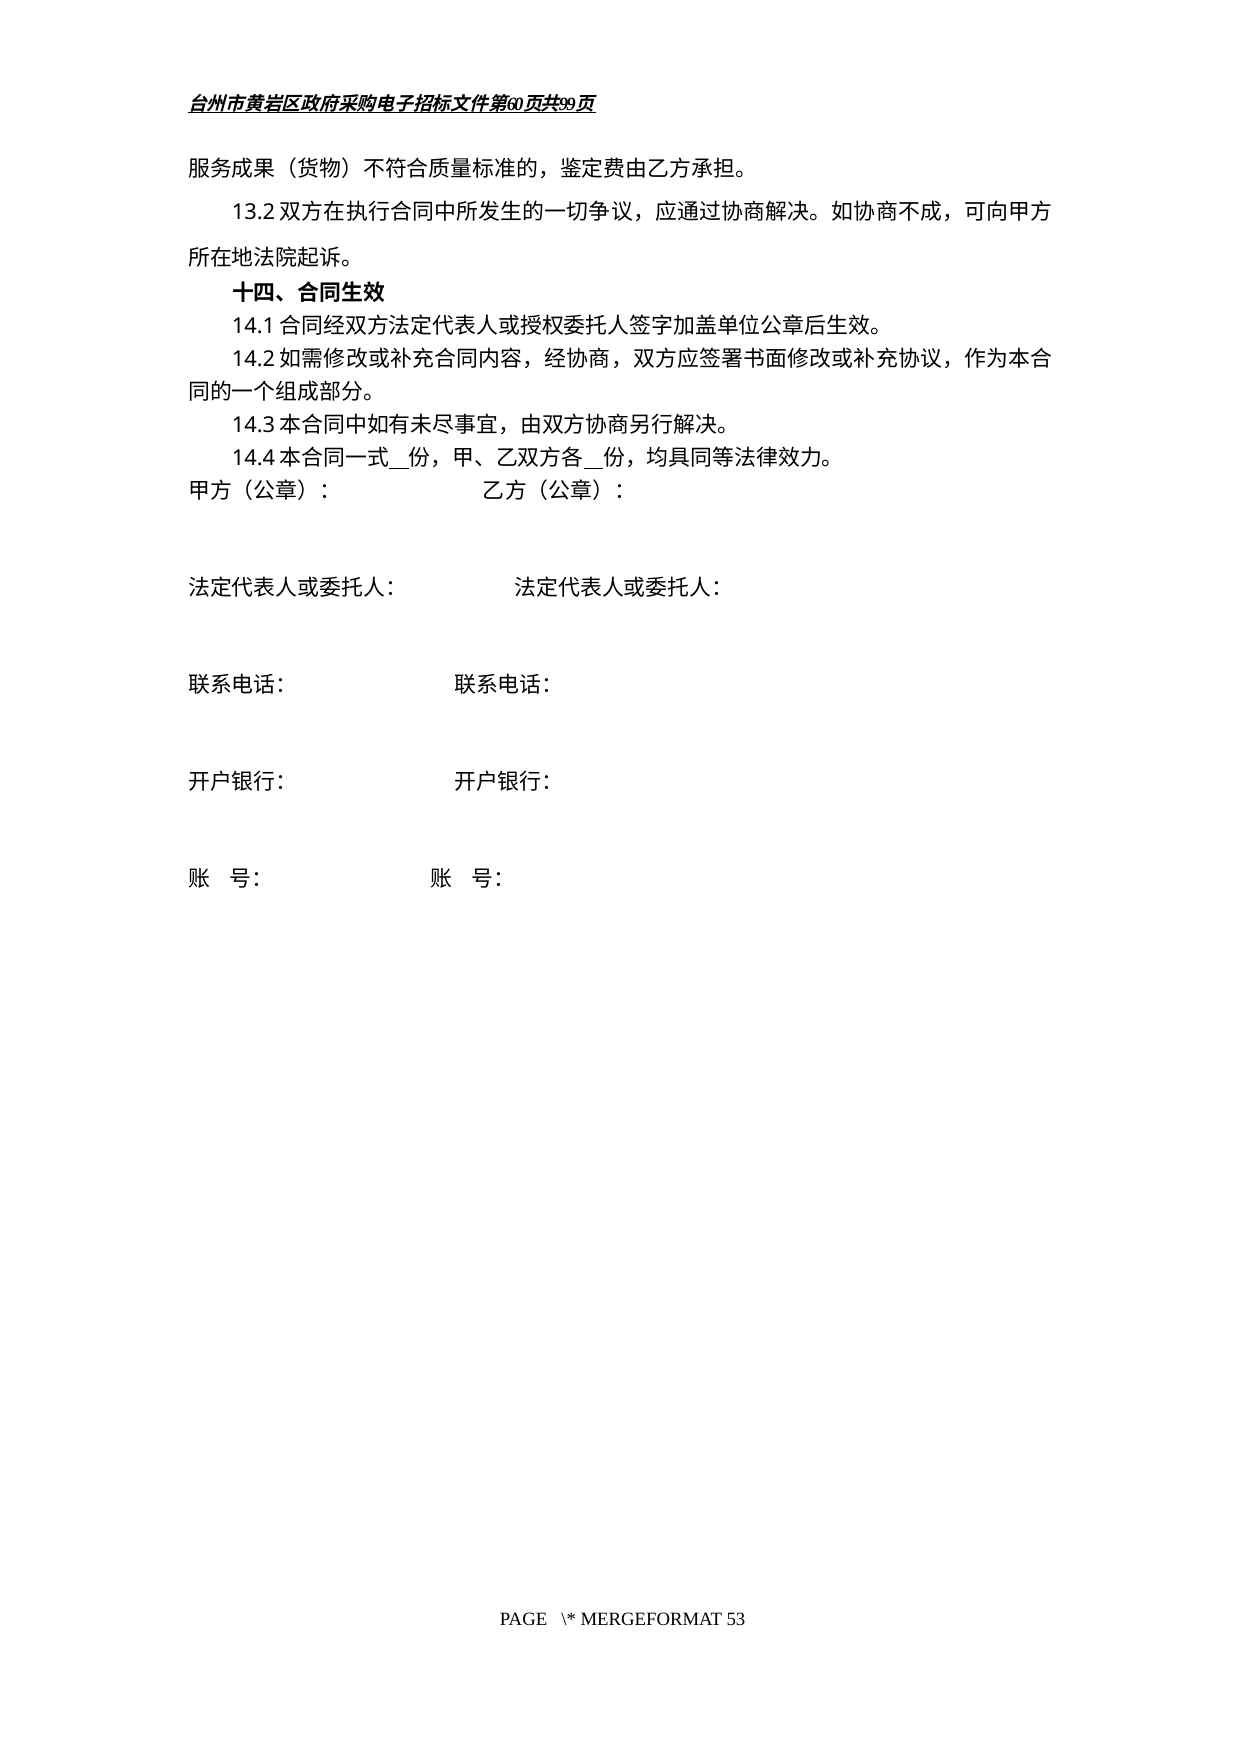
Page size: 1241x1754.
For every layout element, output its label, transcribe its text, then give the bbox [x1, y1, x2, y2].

text 14.3本合同中如有未尽事宜，由双方协商另行解决。 [188, 407, 1052, 440]
text 联系电话： 联系电话： [188, 666, 1052, 699]
text 14.1合同经双方法定代表人或授权委托人签字加盖单位公章后生效。 [188, 308, 1052, 341]
text 法定代表人或委托人： 法定代表人或委托人： [188, 569, 1052, 603]
text 账 号： 账 号： [188, 860, 1052, 893]
text 十四、合同生效 [188, 275, 1052, 308]
text 14.2如需修改或补充合同内容，经协商，双方应签署书面修改或补充协议，作为本合同的一个组成部分。 [188, 341, 1052, 407]
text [188, 150, 1052, 183]
text 13.2双方在执行合同中所发生的一切争议，应通过协商解决。如协商不成，可向甲方所在地法院起诉。 [188, 183, 1052, 275]
text 14.4本合同一式 份，甲、乙双方各 份，均具同等法律效力。 [188, 440, 1052, 473]
text 甲方（公章）： 乙方（公章）： [188, 473, 1052, 506]
text 开户银行： 开户银行： [188, 763, 1052, 796]
